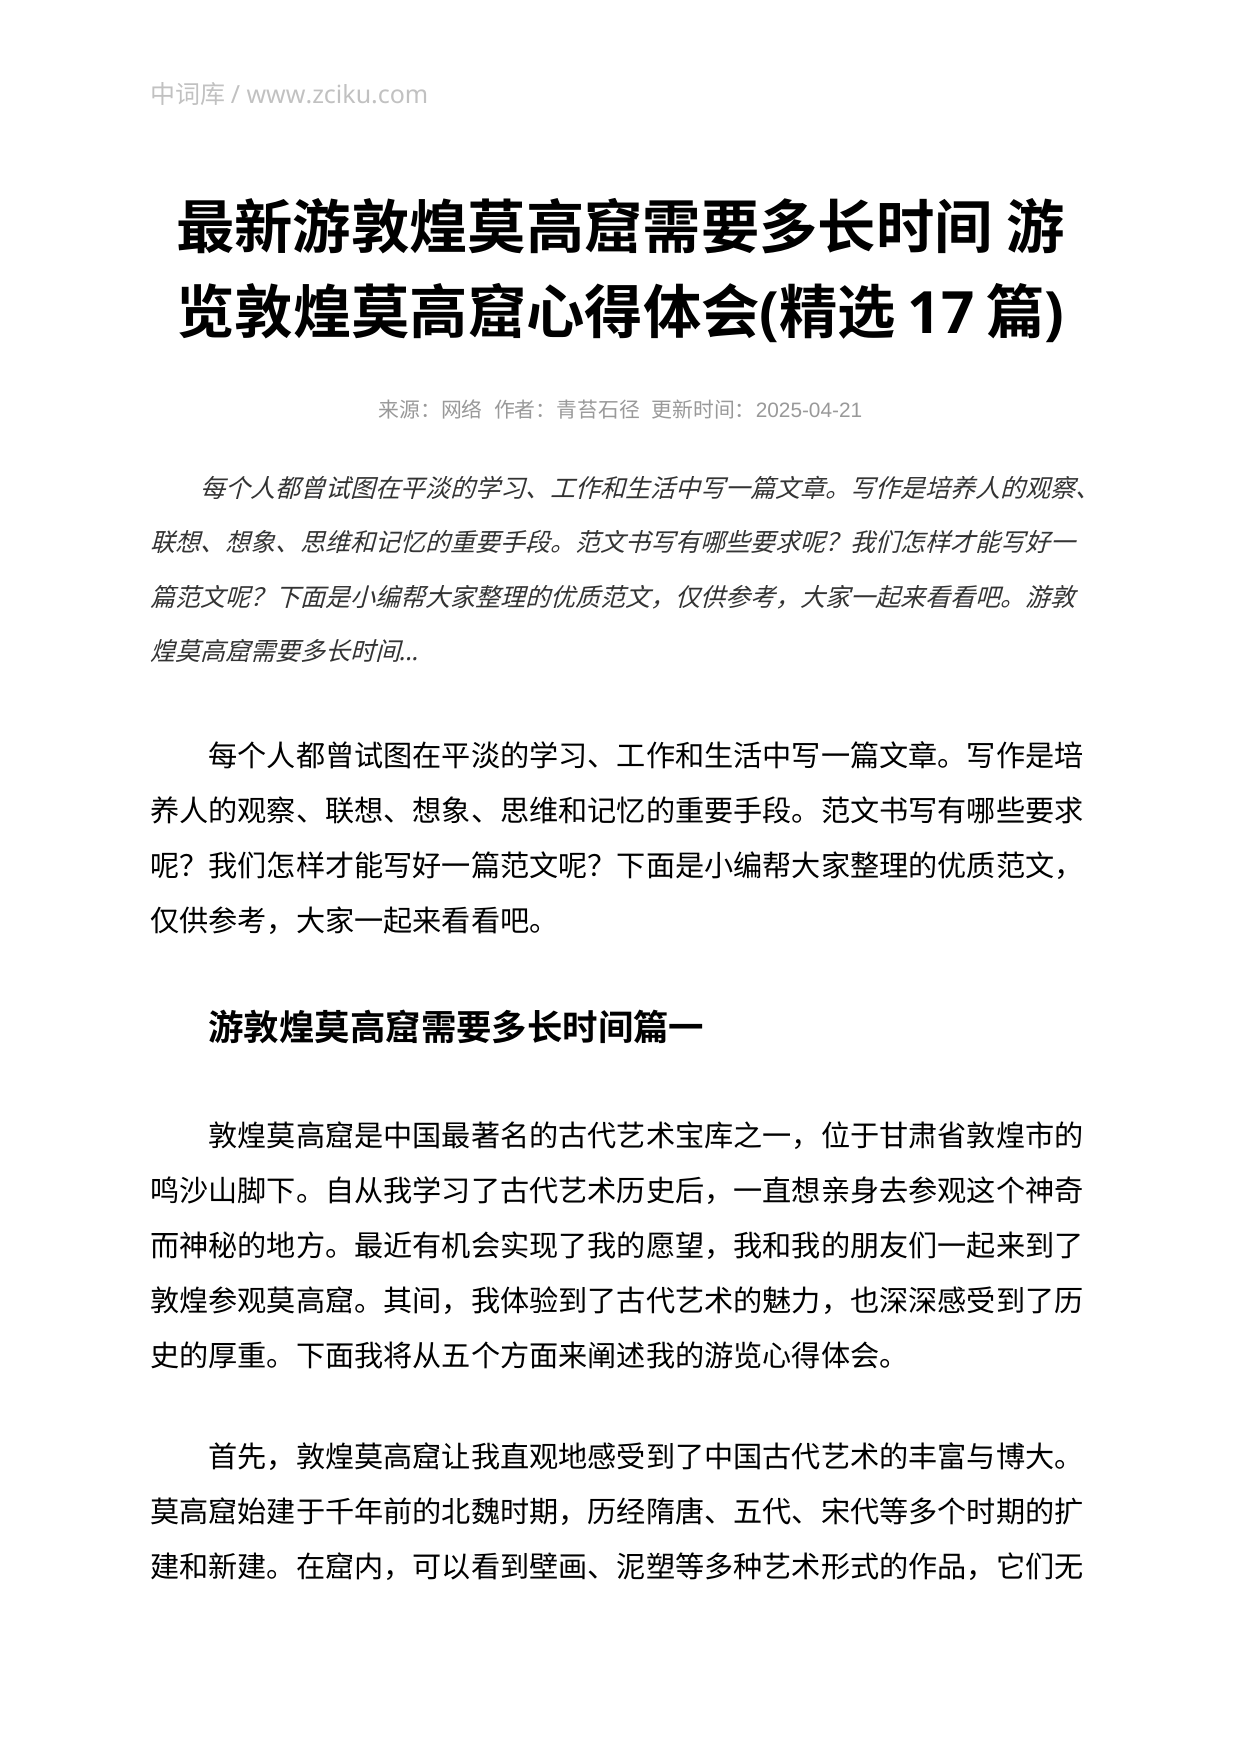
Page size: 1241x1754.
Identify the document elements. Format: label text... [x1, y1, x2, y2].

text 每个人都曾试图在平淡的学习、工作和生活中写一篇文章。写作是培养人的观察、联想、想象、思维和记忆的重要手段。范文书写有哪些要求呢？我们怎样才能写好一篇范文呢？下面是小编帮大家整理的优质范文，仅供参考，大家一起来看看吧。游敦煌莫高窟需要多长时间... [150, 468, 1090, 668]
text 来源：网络 作者：青苔石径 更新时间：2025-04-21 [150, 397, 1090, 421]
text 游敦煌莫高窟需要多长时间篇一 [150, 999, 1090, 1050]
subtitle 最新游敦煌莫高窟需要多长时间 游览敦煌莫高窟心得体会(精选17篇) [150, 181, 1090, 351]
text 每个人都曾试图在平淡的学习、工作和生活中写一篇文章。写作是培养人的观察、联想、想象、思维和记忆的重要手段。范文书写有哪些要求呢？我们怎样才能写好一篇范文呢？下面是小编帮大家整理的优质范文，仅供参考，大家一起来看看吧。 [150, 733, 1090, 939]
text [150, 1434, 1090, 1586]
text 敦煌莫高窟是中国最著名的古代艺术宝库之一，位于甘肃省敦煌市的鸣沙山脚下。自从我学习了古代艺术历史后，一直想亲身去参观这个神奇而神秘的地方。最近有机会实现了我的愿望，我和我的朋友们一起来到了敦煌参观莫高窟。其间，我体验到了古代艺术的魅力，也深深感受到了历史的厚重。下面我将从五个方面来阐述我的游览心得体会。 [150, 1112, 1090, 1374]
